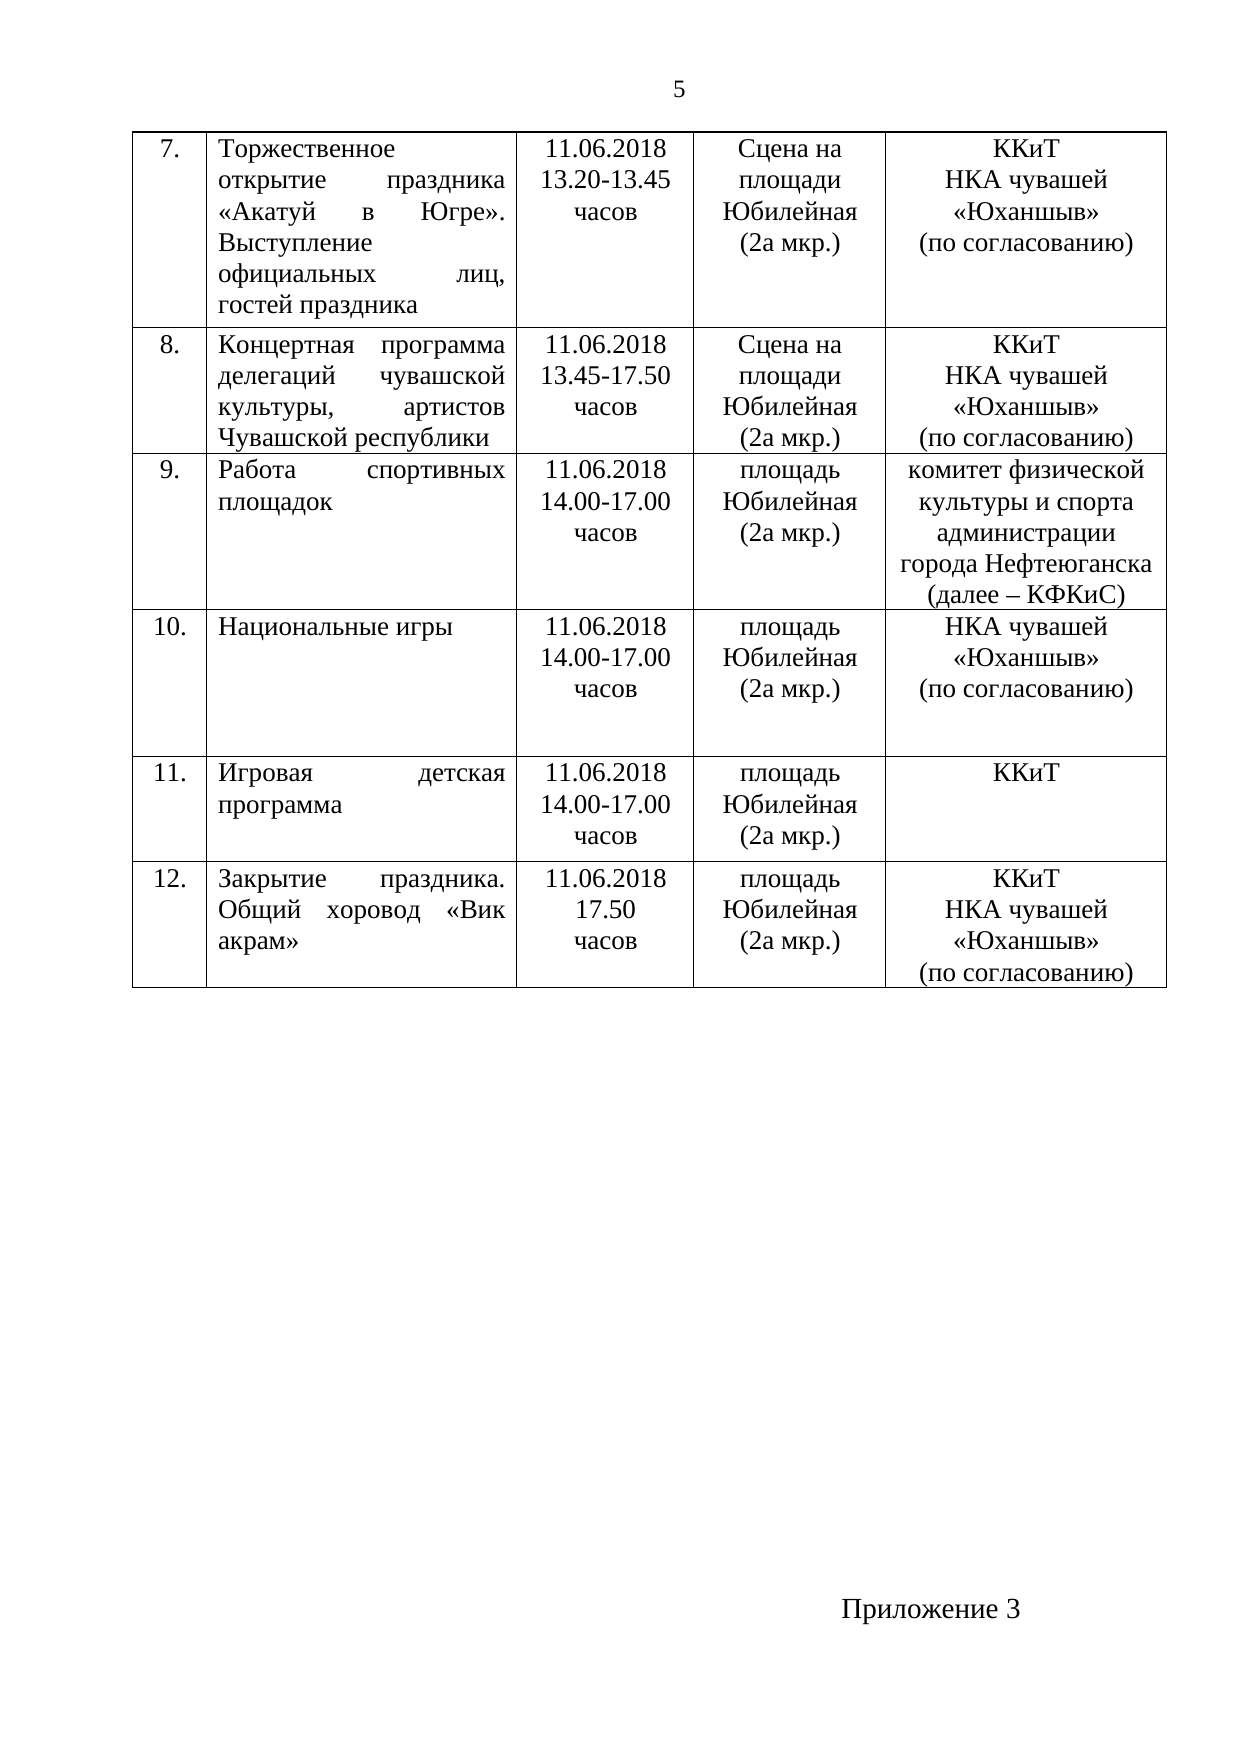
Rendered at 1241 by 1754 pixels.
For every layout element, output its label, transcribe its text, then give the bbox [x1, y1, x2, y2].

table_cell Работа спортивных площадок [207, 454, 516, 609]
table_cell Игровая детская программа [207, 757, 516, 861]
table_cell 9. [133, 454, 206, 609]
table_cell Сцена на площади Юбилейная (2а мкр.) [694, 328, 885, 452]
table_cell 11. [133, 757, 206, 861]
table_cell 7. [133, 133, 206, 327]
table_cell Национальные игры [207, 610, 516, 756]
table_cell Торжественное открытие праздника «Акатуй в Югре». Выступление официальных лиц, гостей праздника [207, 133, 516, 327]
table_cell площадь Юбилейная (2а мкр.) [694, 454, 885, 609]
table_cell 11.06.2018 14.00-17.00 часов [517, 454, 693, 609]
table_cell ККиТ [886, 757, 1166, 861]
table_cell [886, 133, 1166, 327]
table_cell площадь Юбилейная (2а мкр.) [694, 610, 885, 756]
table_cell НКА чувашей «Юханшыв» (по согласованию) [886, 610, 1166, 756]
table_cell ККиТ НКА чувашей «Юханшыв» (по согласованию) [886, 862, 1166, 987]
table_cell ККиТ НКА чувашей «Юханшыв» (по согласованию) [886, 328, 1166, 452]
table_cell площадь Юбилейная (2а мкр.) [694, 757, 885, 861]
table_cell комитет физической культуры и спорта администрации города Нефтеюганска (далее – КФКиС) [886, 454, 1166, 609]
table_cell 11.06.2018 14.00-17.00 часов [517, 610, 693, 756]
table_cell 11.06.2018 13.20-13.45 часов [517, 133, 693, 327]
table_cell 12. [133, 862, 206, 987]
table_cell 11.06.2018 17.50 часов [517, 862, 693, 987]
table_cell Закрытие праздника. Общий хоровод «Вик акрам» [207, 862, 516, 987]
text Приложение 3 [767, 1592, 1181, 1625]
table_cell 11.06.2018 13.45-17.50 часов [517, 328, 693, 452]
table_cell 10. [133, 610, 206, 756]
table_cell 11.06.2018 14.00-17.00 часов [517, 757, 693, 861]
table_cell площадь Юбилейная (2а мкр.) [694, 862, 885, 987]
table_cell 8. [133, 328, 206, 452]
table_cell Сцена на площади Юбилейная (2а мкр.) [694, 133, 885, 327]
table_cell Концертная программа делегаций чувашской культуры, артистов Чувашской республики [207, 328, 516, 452]
